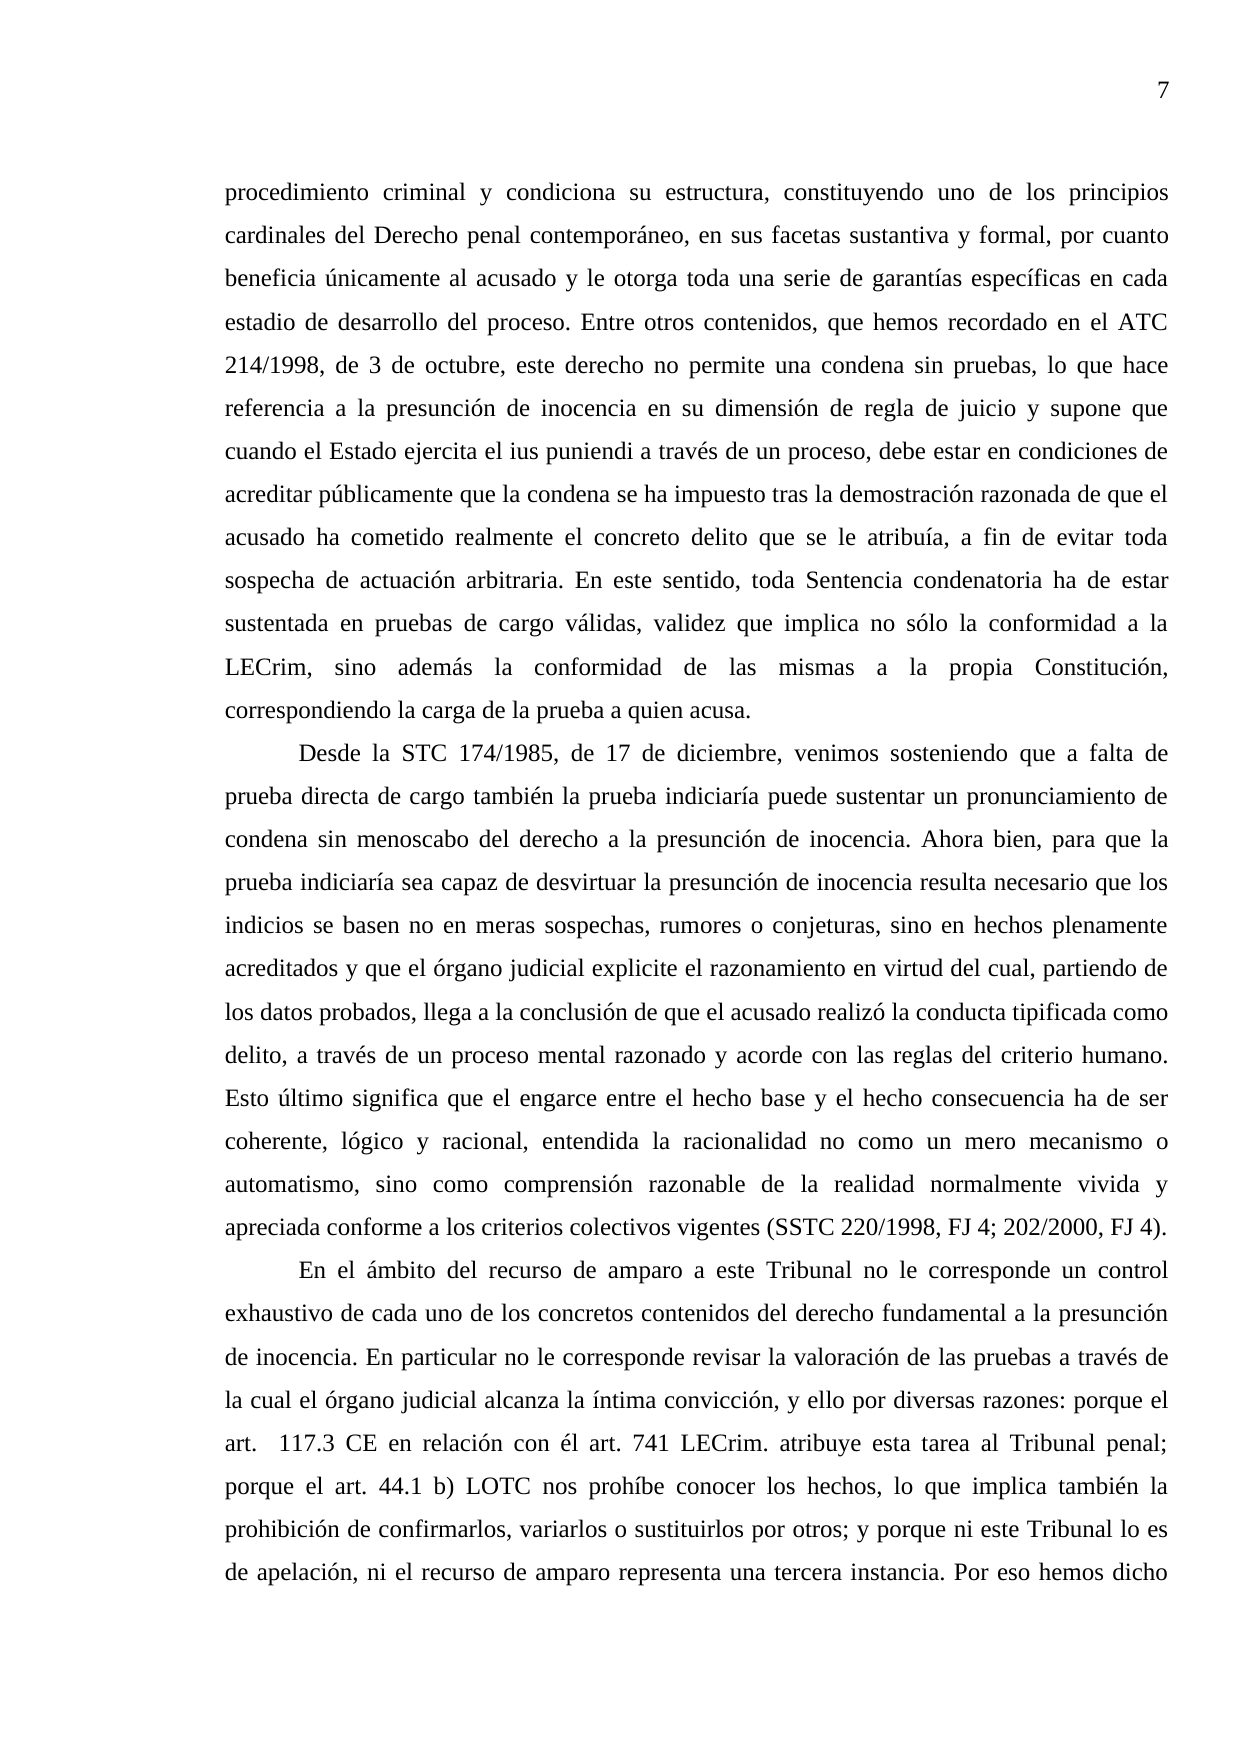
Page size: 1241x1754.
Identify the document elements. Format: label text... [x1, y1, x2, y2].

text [224, 1255, 1169, 1586]
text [224, 177, 1169, 723]
text Desde la STC 174/1985, de 17 de diciembre, venimos sosteniendo que a falta de prueba directa de cargo también la prueba indiciaría puede sustentar un pronunciamiento de condena sin menoscabo del derecho a la presunción de inocencia. Ahora bien, para que la prueba indiciaría sea capaz de desvirtuar la presunción de inocencia resulta necesario que los indicios se basen no en meras sospechas, rumores o conjeturas, sino en hechos plenamente acreditados y que el órgano judicial explicite el razonamiento en virtud del cual, partiendo de los datos probados, llega a la conclusión de que el acusado realizó la conducta tipificada como delito, a través de un proceso mental razonado y acorde con las reglas del criterio humano. Esto último significa que el engarce entre el hecho base y el hecho consecuencia ha de ser coherente, lógico y racional, entendida la racionalidad no como un mero mecanismo o automatismo, sino como comprensión razonable de la realidad normalmente vivida y apreciada conforme a los criterios colectivos vigentes (SSTC 220/1998, FJ 4; 202/2000, FJ 4). [224, 738, 1169, 1241]
